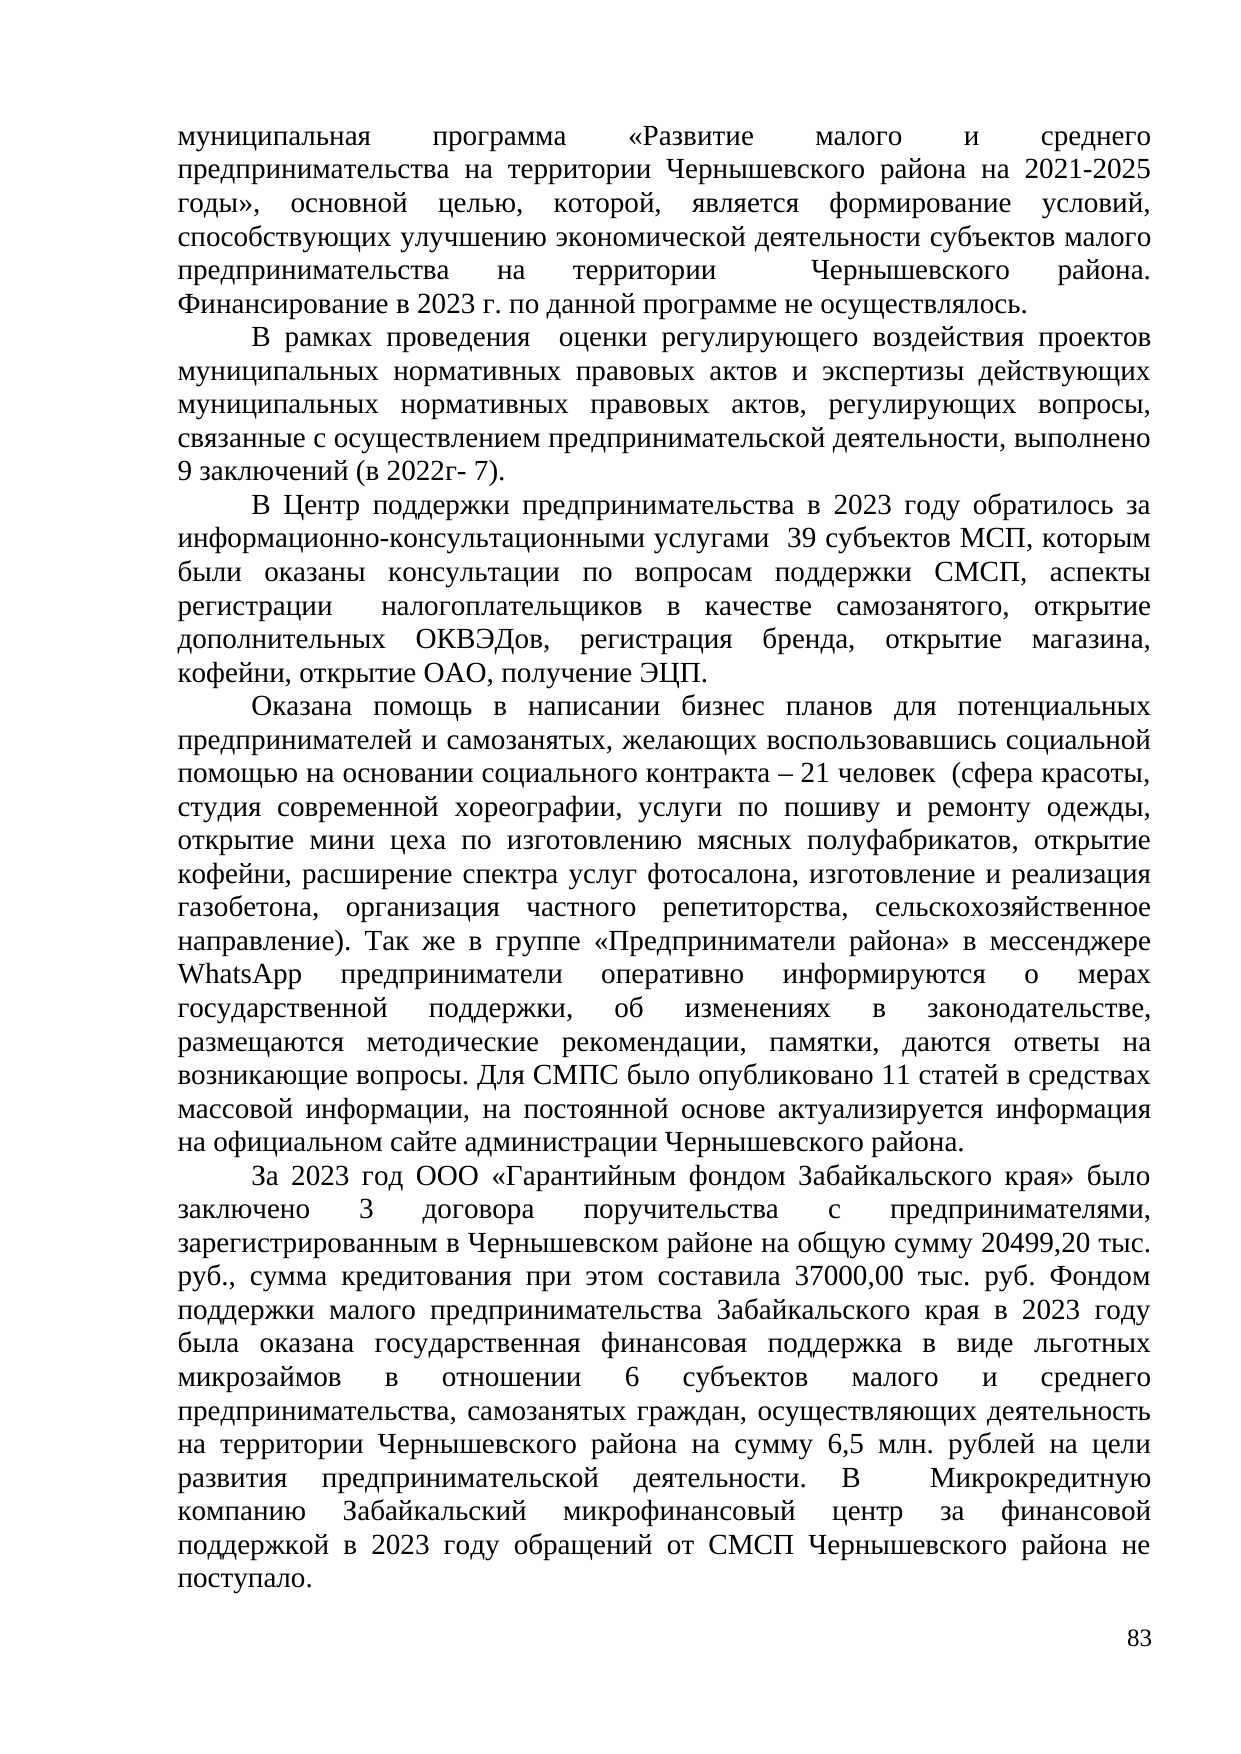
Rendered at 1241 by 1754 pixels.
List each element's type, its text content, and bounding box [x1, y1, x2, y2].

text В Центр поддержки предпринимательства в 2023 году обратилось за информационно-консультационными услугами 39 субъектов МСП, которым были оказаны консультации по вопросам поддержки СМСП, аспекты регистрации налогоплательщиков в качестве самозанятого, открытие дополнительных ОКВЭДов, регистрация бренда, открытие магазина, кофейни, открытие ОАО, получение ЭЦП. [177, 487, 1152, 688]
text В рамках проведения оценки регулирующего воздействия проектов муниципальных нормативных правовых актов и экспертизы действующих муниципальных нормативных правовых актов, регулирующих вопросы, связанные с осуществлением предпринимательской деятельности, выполнено 9 заключений (в 2022г- 7). [177, 319, 1152, 487]
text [177, 118, 1152, 319]
text Оказана помощь в написании бизнес планов для потенциальных предпринимателей и самозанятых, желающих воспользовавшись социальной помощью на основании социального контракта – 21 человек (сфера красоты, студия современной хореографии, услуги по пошиву и ремонту одежды, открытие мини цеха по изготовлению мясных полуфабрикатов, открытие кофейни, расширение спектра услуг фотосалона, изготовление и реализация газобетона, организация частного репетиторства, сельскохозяйственное направление). Так же в группе «Предприниматели района» в мессенджере WhatsApp предприниматели оперативно информируются о мерах государственной поддержки, об изменениях в законодательстве, размещаются методические рекомендации, памятки, даются ответы на возникающие вопросы. Для СМПС было опубликовано 11 статей в средствах массовой информации, на постоянной основе актуализируется информация на официальном сайте администрации Чернышевского района. [177, 688, 1152, 1158]
text За 2023 год ООО «Гарантийным фондом Забайкальского края» было заключено 3 договора поручительства с предпринимателями, зарегистрированным в Чернышевском районе на общую сумму 20499,20 тыс. руб., сумма кредитования при этом составила 37000,00 тыс. руб. Фондом поддержки малого предпринимательства Забайкальского края в 2023 году была оказана государственная финансовая поддержка в виде льготных микрозаймов в отношении 6 субъектов малого и среднего предпринимательства, самозанятых граждан, осуществляющих деятельность на территории Чернышевского района на сумму 6,5 млн. рублей на цели развития предпринимательской деятельности. В Микрокредитную компанию Забайкальский микрофинансовый центр за финансовой поддержкой в 2023 году обращений от СМСП Чернышевского района не поступало. [177, 1158, 1152, 1594]
